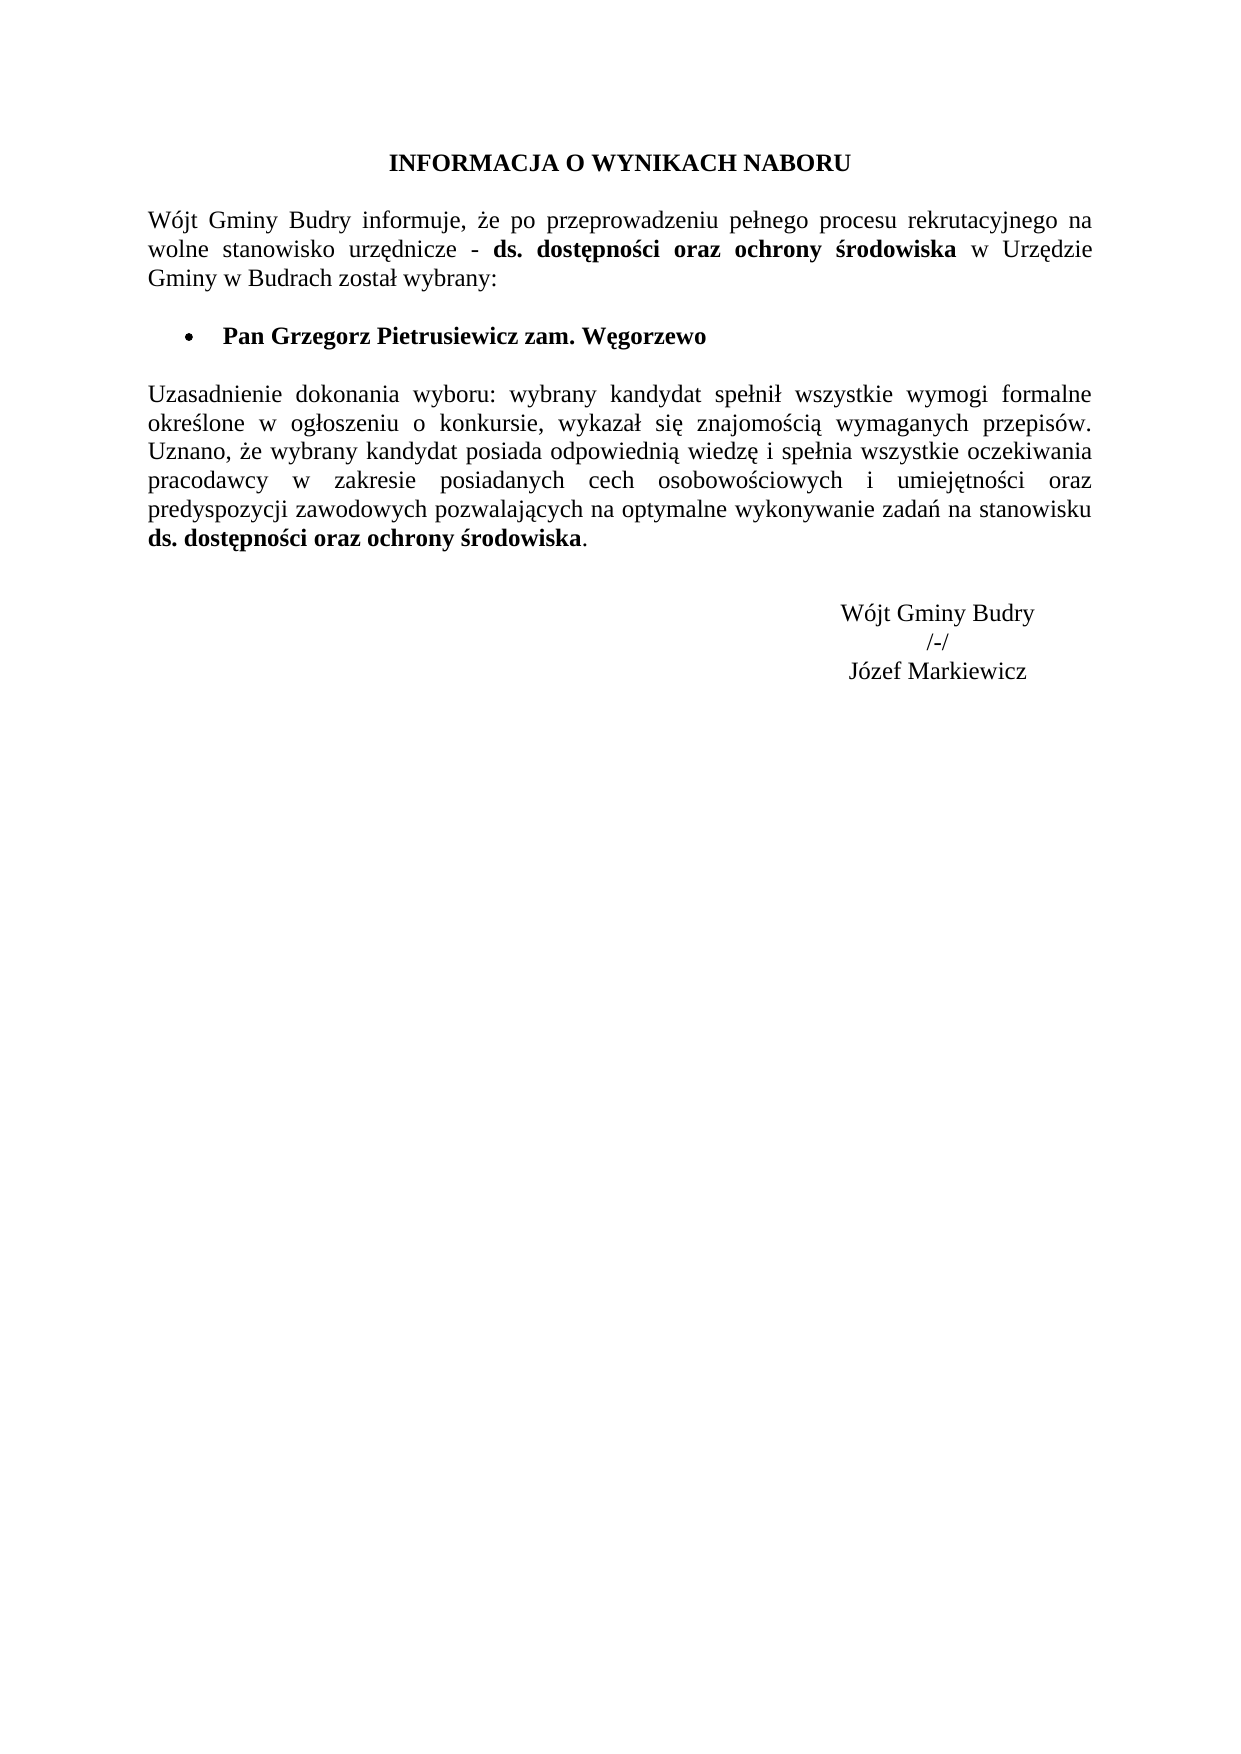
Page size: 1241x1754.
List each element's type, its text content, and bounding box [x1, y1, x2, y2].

text /-/ [148, 627, 1093, 656]
text Wójt Gminy Budry informuje, że po przeprowadzeniu pełnego procesu rekrutacyjnego na wolne stanowisko urzędnicze - ds. dostępności oraz ochrony środowiska w Urzędzie Gminy w Budrach został wybrany: [148, 206, 1093, 292]
text Józef Markiewicz [148, 656, 1093, 684]
text Wójt Gminy Budry [148, 598, 1093, 627]
text INFORMACJA O WYNIKACH NABORU [148, 148, 1093, 176]
text Uzasadnienie dokonania wyboru: wybrany kandydat spełnił wszystkie wymogi formalne określone w ogłoszeniu o konkursie, wykazał się znajomością wymaganych przepisów. Uznano, że wybrany kandydat posiada odpowiednią wiedzę i spełnia wszystkie oczekiwania pracodawcy w zakresie posiadanych cech osobowościowych i umiejętności oraz predyspozycji zawodowych pozwalających na optymalne wykonywanie zadań na stanowisku ds. dostępności oraz ochrony środowiska. [148, 379, 1093, 551]
list Pan Grzegorz Pietrusiewicz zam. Węgorzewo [185, 321, 1093, 350]
